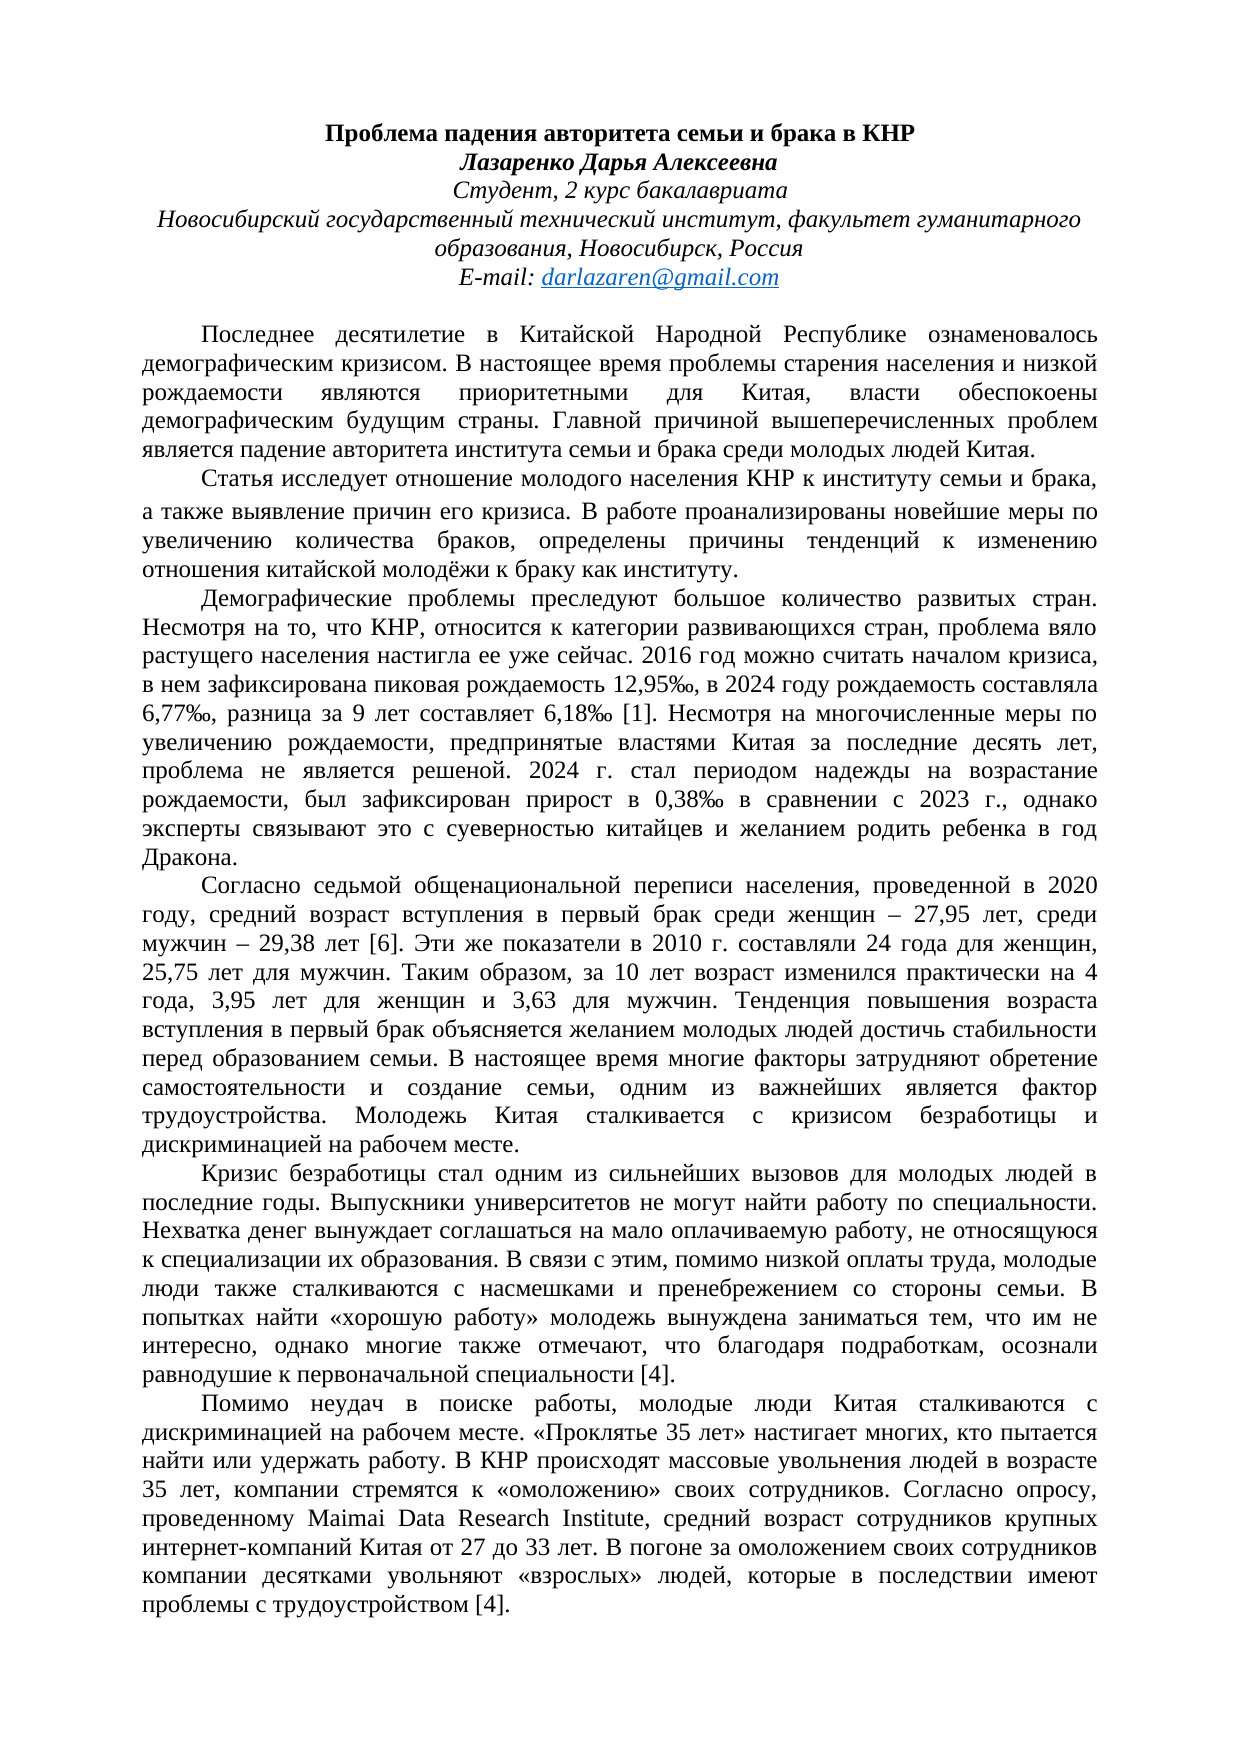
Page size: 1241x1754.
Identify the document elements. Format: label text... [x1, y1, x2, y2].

text Статья исследует отношение молодого населения КНР к институту семьи и брака, а также выявление причин его кризиса. В работе проанализированы новейшие меры по увеличению количества браков, определены причины тенденций к изменению отношения китайской молодёжи к браку как институту. [142, 463, 1098, 583]
text Лазаренко Дарья Алексеевна [142, 147, 1098, 176]
text Последнее десятилетие в Китайской Народной Республике ознаменовалось демографическим кризисом. В настоящее время проблемы старения населения и низкой рождаемости являются приоритетными для Китая, власти обеспокоены демографическим будущим страны. Главной причиной вышеперечисленных проблем является падение авторитета института семьи и брака среди молодых людей Китая. [142, 319, 1098, 463]
text Помимо неудач в поиске работы, молодые люди Китая сталкиваются с дискриминацией на рабочем месте. «Проклятье 35 лет» настигает многих, кто пытается найти или удержать работу. В КНР происходят массовые увольнения людей в возрасте 35 лет, компании стремятся к «омоложению» своих сотрудников. Согласно опросу, проведенному Maimai Data Research Institute, средний возраст сотрудников крупных интернет-компаний Китая от 27 до 33 лет. В погоне за омоложением своих сотрудников компании десятками увольняют «взрослых» людей, которые в последствии имеют проблемы с трудоустройством [4]. [142, 1388, 1098, 1618]
text Кризис безработицы стал одним из сильнейших вызовов для молодых людей в последние годы. Выпускники университетов не могут найти работу по специальности. Нехватка денег вынуждает соглашаться на мало оплачиваемую работу, не относящуюся к специализации их образования. В связи с этим, помимо низкой оплаты труда, молодые люди также сталкиваются с насмешками и пренебрежением со стороны семьи. В попытках найти «хорошую работу» молодежь вынуждена заниматься тем, что им не интересно, однако многие также отмечают, что благодаря подработкам, осознали равнодушие к первоначальной специальности [4]. [142, 1158, 1098, 1388]
text Демографические проблемы преследуют большое количество развитых стран. Несмотря на то, что КНР, относится к категории развивающихся стран, проблема вяло растущего населения настигла ее уже сейчас. 2016 год можно считать началом кризиса, в нем зафиксирована пиковая рождаемость 12,95‰, в 2024 году рождаемость составляла 6,77‰, разница за 9 лет составляет 6,18‰ [1]. Несмотря на многочисленные меры по увеличению рождаемости, предпринятые властями Китая за последние десять лет, проблема не является решеной. 2024 г. стал периодом надежды на возрастание рождаемости, был зафиксирован прирост в 0,38‰ в сравнении с 2023 г., однако эксперты связывают это с суеверностью китайцев и желанием родить ребенка в год Дракона. [142, 583, 1098, 870]
text Согласно седьмой общенациональной переписи населения, проведенной в 2020 году, средний возраст вступления в первый брак среди женщин – 27,95 лет, среди мужчин – 29,38 лет [6]. Эти же показатели в 2010 г. составляли 24 года для женщин, 25,75 лет для мужчин. Таким образом, за 10 лет возраст изменился практически на 4 года, 3,95 лет для женщин и 3,63 для мужчин. Тенденция повышения возраста вступления в первый брак объясняется желанием молодых людей достичь стабильности перед образованием семьи. В настоящее время многие факторы затрудняют обретение самостоятельности и создание семьи, одним из важнейших является фактор трудоустройства. Молодежь Китая сталкивается с кризисом безработицы и дискриминацией на рабочем месте. [142, 870, 1098, 1158]
text Проблема падения авторитета семьи и брака в КНР [142, 118, 1098, 147]
text Новосибирский государственный технический институт, факультет гуманитарного образования, Новосибирск, Россия [142, 204, 1098, 262]
text Студент, 2 курс бакалавриата [142, 176, 1098, 204]
text E-mail: darlazaren@gmail.com [142, 262, 1098, 291]
